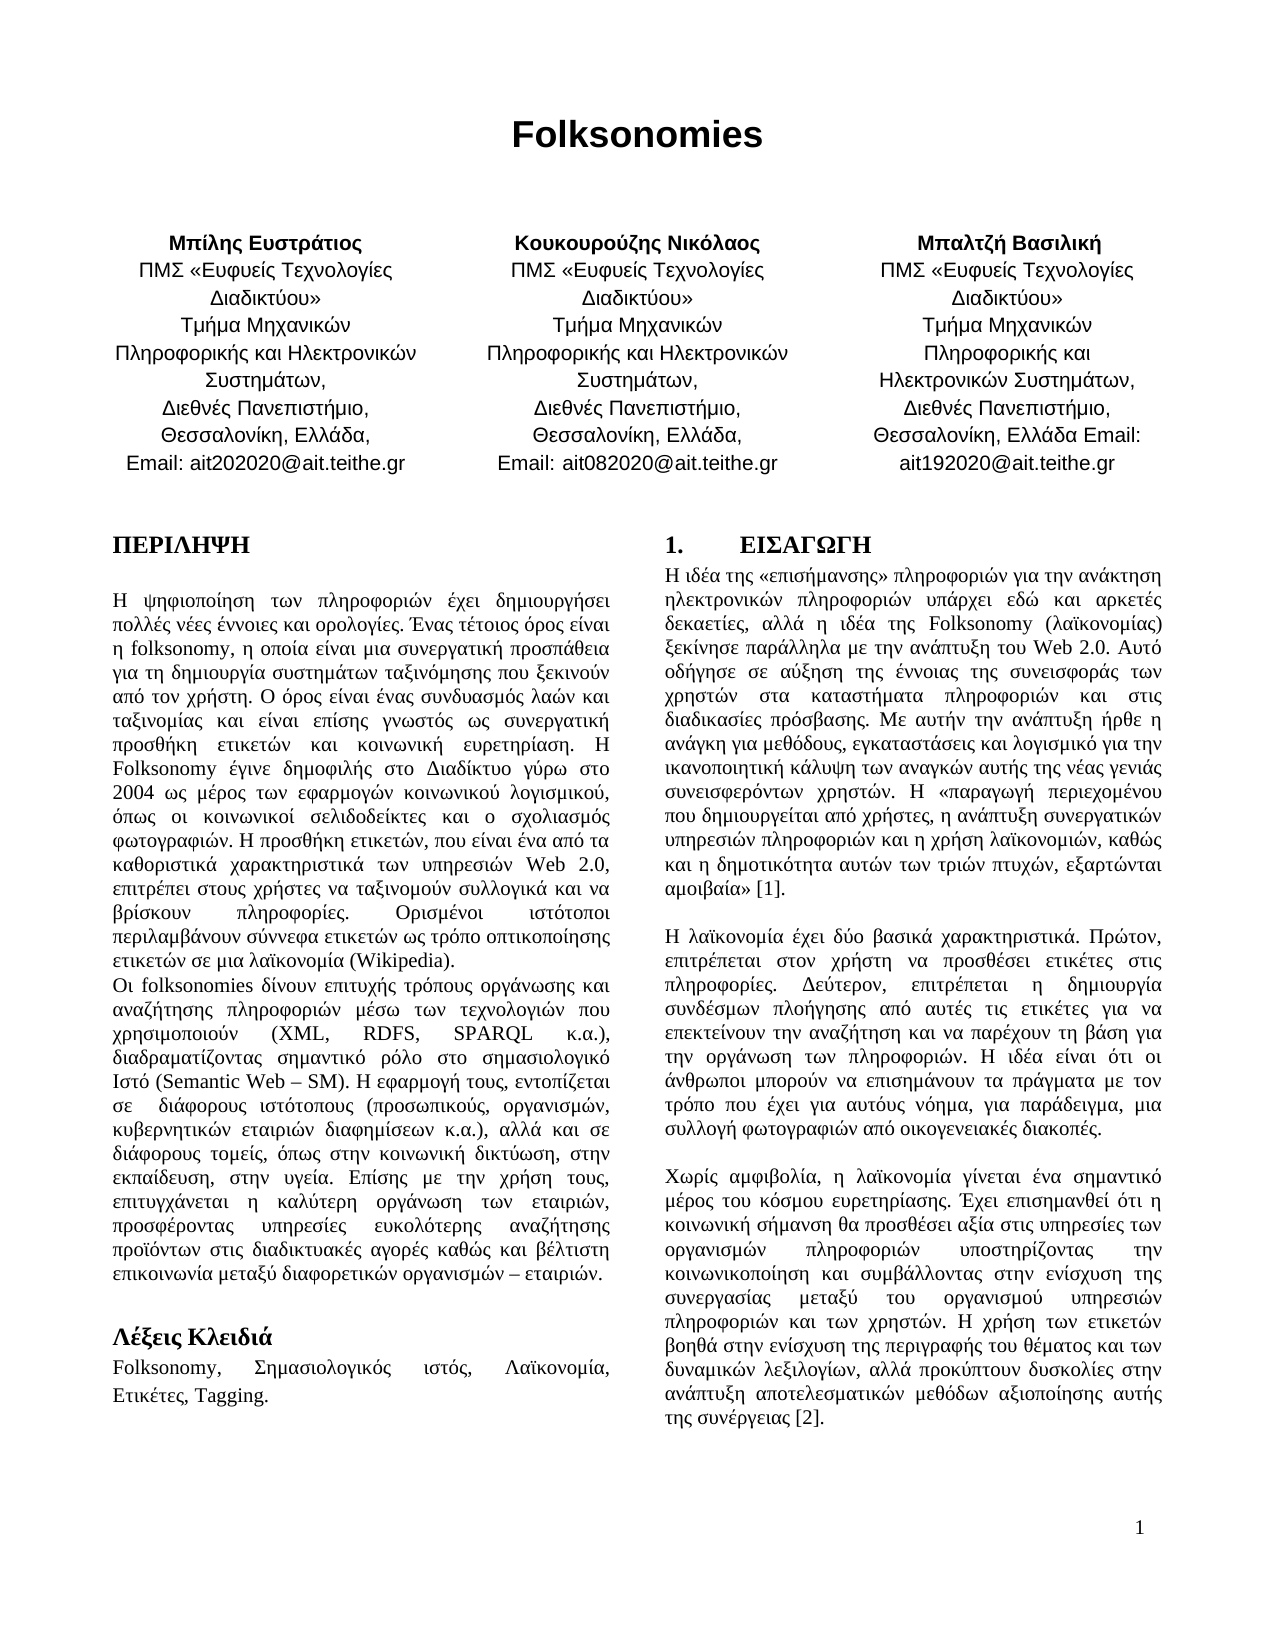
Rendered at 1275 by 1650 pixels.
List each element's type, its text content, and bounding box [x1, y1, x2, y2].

text Η ιδέα της «επισήμανσης» πληροφοριών για την ανάκτηση ηλεκτρονικών πληροφοριών υπάρχει εδώ και αρκετές δεκαετίες, αλλά η ιδέα της Folksonomy (λαϊκονομίας) ξεκίνησε παράλληλα με την ανάπτυξη του Web 2.0. Αυτό οδήγησε σε αύξηση της έννοιας της συνεισφοράς των χρηστών στα καταστήματα πληροφοριών και στις διαδικασίες πρόσβασης. Με αυτήν την ανάπτυξη ήρθε η ανάγκη για μεθόδους, εγκαταστάσεις και λογισμικό για την ικανοποιητική κάλυψη των αναγκών αυτής της νέας γενιάς συνεισφερόντων χρηστών. Η «παραγωγή περιεχομένου που δημιουργείται από χρήστες, η ανάπτυξη συνεργατικών υπηρεσιών πληροφοριών και η χρήση λαϊκονομιών, καθώς και η δημοτικότητα αυτών των τριών πτυχών, εξαρτώνται αμοιβαία» [1]. [664, 563, 1162, 899]
text Email: ait082020@ait.teithe.gr [484, 450, 790, 474]
text Η λαϊκονομία έχει δύο βασικά χαρακτηριστικά. Πρώτον, επιτρέπεται στον χρήστη να προσθέσει ετικέτες στις πληροφορίες. Δεύτερον, επιτρέπεται η δημιουργία συνδέσμων πλοήγησης από αυτές τις ετικέτες για να επεκτείνουν την αναζήτηση και να παρέχουν τη βάση για την οργάνωση των πληροφοριών. Η ιδέα είναι ότι οι άνθρωποι μπορούν να επισημάνουν τα πράγματα με τον τρόπο που έχει για αυτόυς νόημα, για παράδειγμα, μια συλλογή φωτογραφιών από οικογενειακές διακοπές. [664, 924, 1162, 1140]
text ΠΜΣ «Ευφυείς Τεχνολογίες Διαδικτύου» Τμήμα Μηχανικών Πληροφορικής και Ηλεκτρονικών Συστημάτων, Διεθνές Πανεπιστήμιο, Θεσσαλονίκη, Ελλάδα, [484, 258, 790, 447]
text ΠΜΣ «Ευφυείς Τεχνολογίες Διαδικτύου» Τμήμα Μηχανικών Πληροφορικής και Ηλεκτρονικών Συστημάτων, Διεθνές Πανεπιστήμιο, Θεσσαλονίκη, Ελλάδα Email: ait192020@ait.teithe.gr [856, 258, 1158, 474]
text ΠΜΣ «Ευφυείς Τεχνολογίες Διαδικτύου» Τμήμα Μηχανικών Πληροφορικής και Ηλεκτρονικών Συστημάτων, Διεθνές Πανεπιστήμιο, Θεσσαλονίκη, Ελλάδα, [112, 258, 418, 447]
text Μπαλτζή Βασιλική [856, 230, 1162, 254]
text Οι folksonomies δίνουν επιτυχής τρόπους οργάνωσης και αναζήτησης πληροφοριών μέσω των τεχνολογιών που χρησιμοποιούν (XML, RDFS, SPARQL κ.α.), διαδραματίζοντας σημαντικό ρόλο στο σημασιολογικό Ιστό (Semantic Web – SM). Η εφαρμογή τους, εντοπίζεται σε διάφορους ιστότοπους (προσωπικούς, οργανισμών, κυβερνητικών εταιριών διαφημίσεων κ.α.), αλλά και σε διάφορους τομείς, όπως στην κοινωνική δικτύωση, στην εκπαίδευση, στην υγεία. Επίσης με την χρήση τους, επιτυγχάνεται η καλύτερη οργάνωση των εταιριών, προσφέροντας υπηρεσίες ευκολότερης αναζήτησης προϊόντων στις διαδικτυακές αγορές καθώς και βέλτιστη επικοινωνία μεταξύ διαφορετικών οργανισμών – εταιριών. [112, 972, 610, 1285]
text Η ψηφιοποίηση των πληροφοριών έχει δημιουργήσει πολλές νέες έννοιες και ορολογίες. Ένας τέτοιος όρος είναι η folksonomy, η οποία είναι μια συνεργατική προσπάθεια για τη δημιουργία συστημάτων ταξινόμησης που ξεκινούν από τον χρήστη. Ο όρος είναι ένας συνδυασμός λαών και ταξινομίας και είναι επίσης γνωστός ως συνεργατική προσθήκη ετικετών και κοινωνική ευρετηρίαση. Η Folksonomy έγινε δημοφιλής στο Διαδίκτυο γύρω στο 2004 ως μέρος των εφαρμογών κοινωνικού λογισμικού, όπως οι κοινωνικοί σελιδοδείκτες και ο σχολιασμός φωτογραφιών. Η προσθήκη ετικετών, που είναι ένα από τα καθοριστικά χαρακτηριστικά των υπηρεσιών Web 2.0, επιτρέπει στους χρήστες να ταξινομούν συλλογικά και να βρίσκουν πληροφορίες. Ορισμένοι ιστότοποι περιλαμβάνουν σύννεφα ετικετών ως τρόπο οπτικοποίησης ετικετών σε μια λαϊκονομία (Wikipedia). [112, 587, 610, 972]
text Folksonomy, Σημασιολογικός ιστός, Λαϊκονομία, Ετικέτες, Tagging. [112, 1355, 610, 1407]
text Χωρίς αμφιβολία, η λαϊκονομία γίνεται ένα σημαντικό μέρος του κόσμου ευρετηρίασης. Έχει επισημανθεί ότι η κοινωνική σήμανση θα προσθέσει αξία στις υπηρεσίες των οργανισμών πληροφοριών υποστηρίζοντας την κοινωνικοποίηση και συμβάλλοντας στην ενίσχυση της συνεργασίας μεταξύ του οργανισμού υπηρεσιών πληροφοριών και των χρηστών. Η χρήση των ετικετών βοηθά στην ενίσχυση της περιγραφής του θέματος και των δυναμικών λεξιλογίων, αλλά προκύπτουν δυσκολίες στην ανάπτυξη αποτελεσματικών μεθόδων αξιοποίησης αυτής της συνέργειας [2]. [664, 1164, 1162, 1429]
subtitle ΕΙΣΑΓΩΓΗ [664, 530, 1162, 558]
text ΠΕΡΙΛΗΨΗ [112, 530, 610, 558]
text Κουκουρούζης Νικόλαος [484, 230, 790, 254]
text Μπίλης Ευστράτιος [112, 230, 418, 254]
text Λέξεις Κλειδιά [112, 1322, 610, 1351]
text Email: ait202020@ait.teithe.gr [112, 450, 418, 474]
title Folksonomies [112, 112, 1162, 156]
